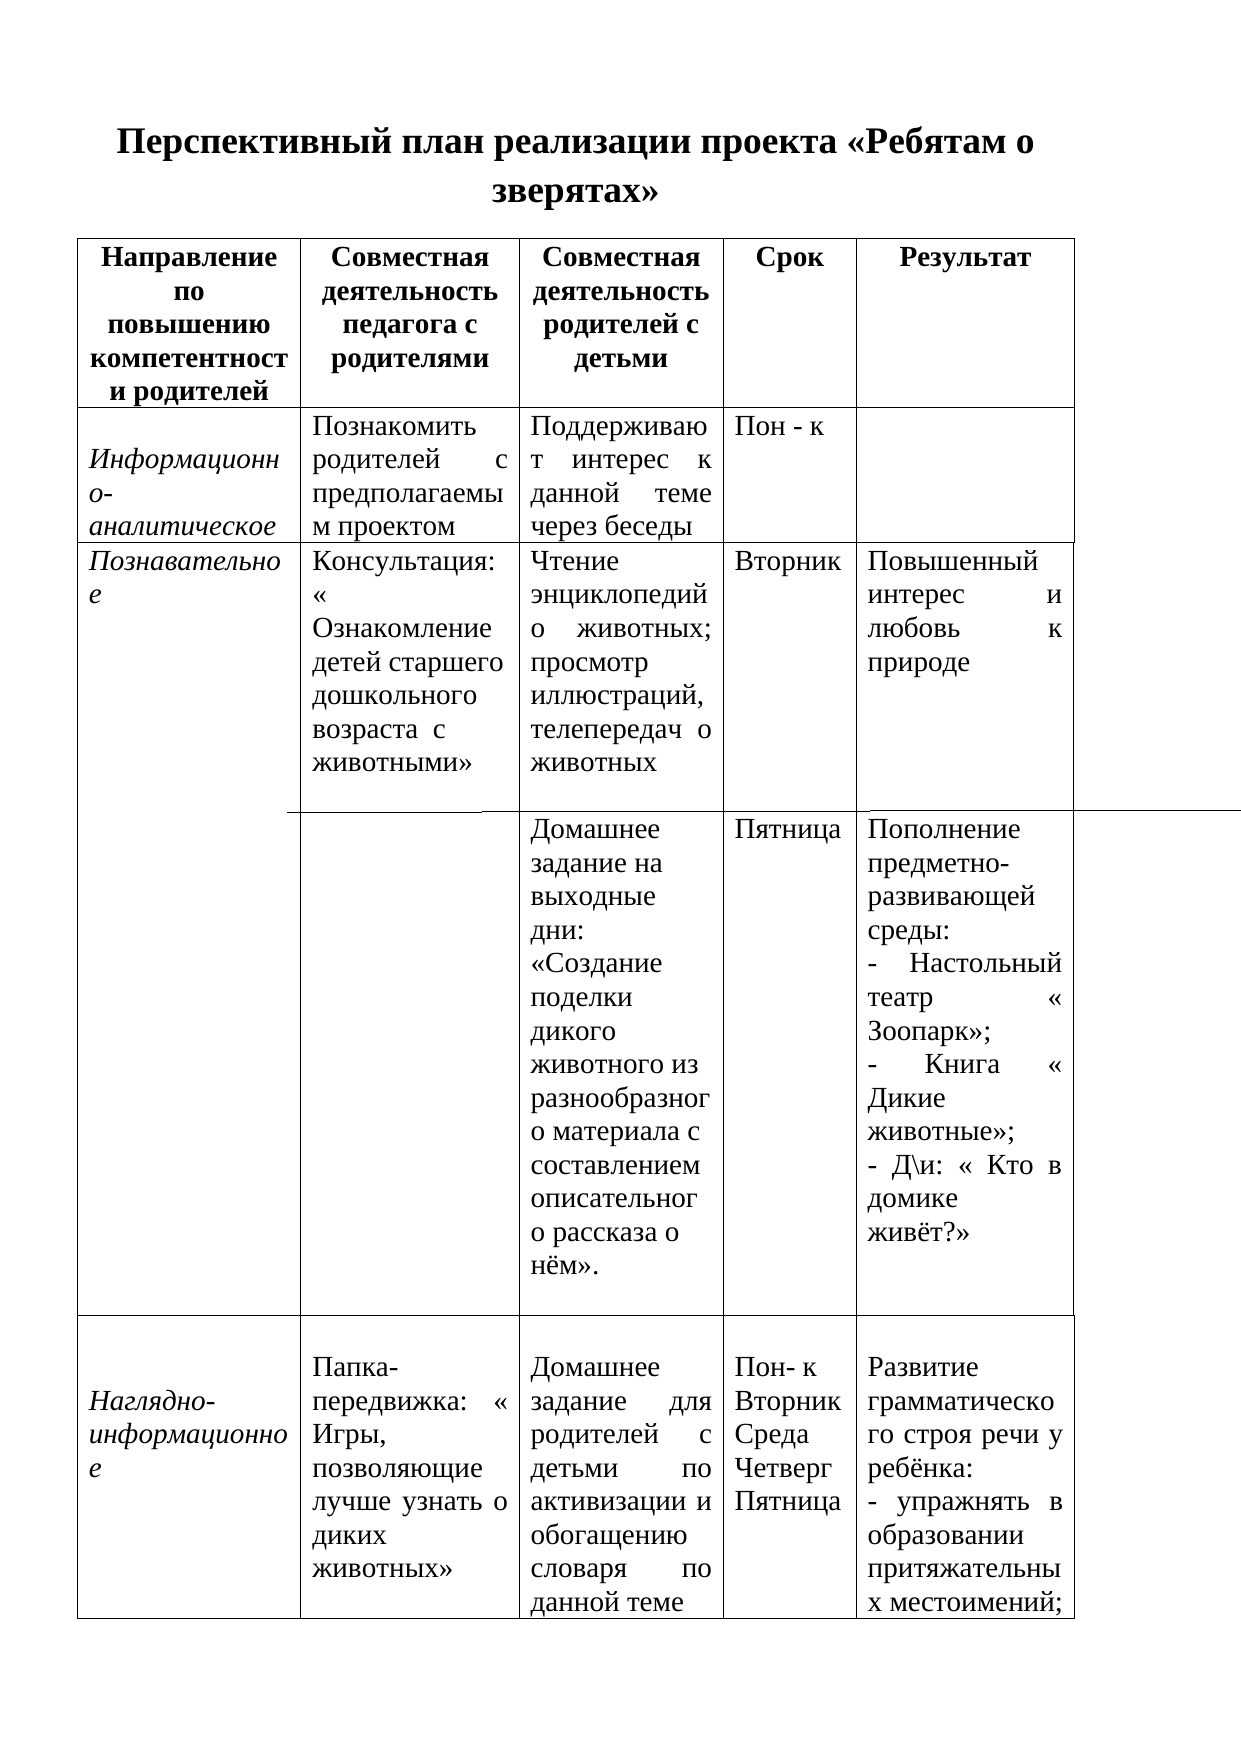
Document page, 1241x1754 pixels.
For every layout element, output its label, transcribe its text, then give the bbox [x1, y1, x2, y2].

table_header Совместная деятельность педагога с родителями [301, 239, 519, 407]
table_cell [78, 1316, 300, 1617]
table_cell Повышенный интерес и любовь к природе Пополнение предметно-развивающей среды: - Настольный театр « Зоопарк»; - Книга « Дикие животные»; - Д\и: « Кто в домике живёт?» [857, 543, 1073, 1314]
table_cell Вторник Пятница [724, 543, 856, 811]
table_header Направление по повышению компетентности родителей [78, 239, 300, 407]
table_cell Познакомить родителей с предполагаемым проектом [301, 408, 519, 542]
table_cell [857, 408, 1074, 542]
table_cell Чтение энциклопедий о животных; просмотр иллюстраций, телепередач о животных Домашнее задание на выходные дни: «Создание поделки дикого животного из разнообразного материала с составлением описательного рассказа о нём». [520, 543, 723, 811]
table_cell Информационно-аналитическое [78, 408, 300, 542]
table_header Результат [857, 239, 1074, 407]
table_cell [724, 1316, 856, 1617]
table_header Совместная деятельность родителей с детьми [520, 239, 723, 407]
text Перспективный план реализации проекта «Ребятам о зверятах» [88, 118, 1063, 211]
table_cell Консультация: « Ознакомление детей старшего дошкольного возраста с животными» [301, 543, 519, 1314]
table_cell Пон - к [724, 408, 856, 542]
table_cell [301, 1316, 519, 1617]
table_cell Познавательное [78, 543, 300, 1314]
table_cell Вторник Пятница [724, 812, 856, 1314]
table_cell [857, 1316, 1074, 1617]
table_header Срок [724, 239, 856, 407]
table_cell Поддерживают интерес к данной теме через беседы [520, 408, 723, 542]
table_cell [520, 1316, 723, 1617]
table_cell Чтение энциклопедий о животных; просмотр иллюстраций, телепередач о животных Домашнее задание на выходные дни: «Создание поделки дикого животного из разнообразного материала с составлением описательного рассказа о нём». [520, 812, 723, 1314]
